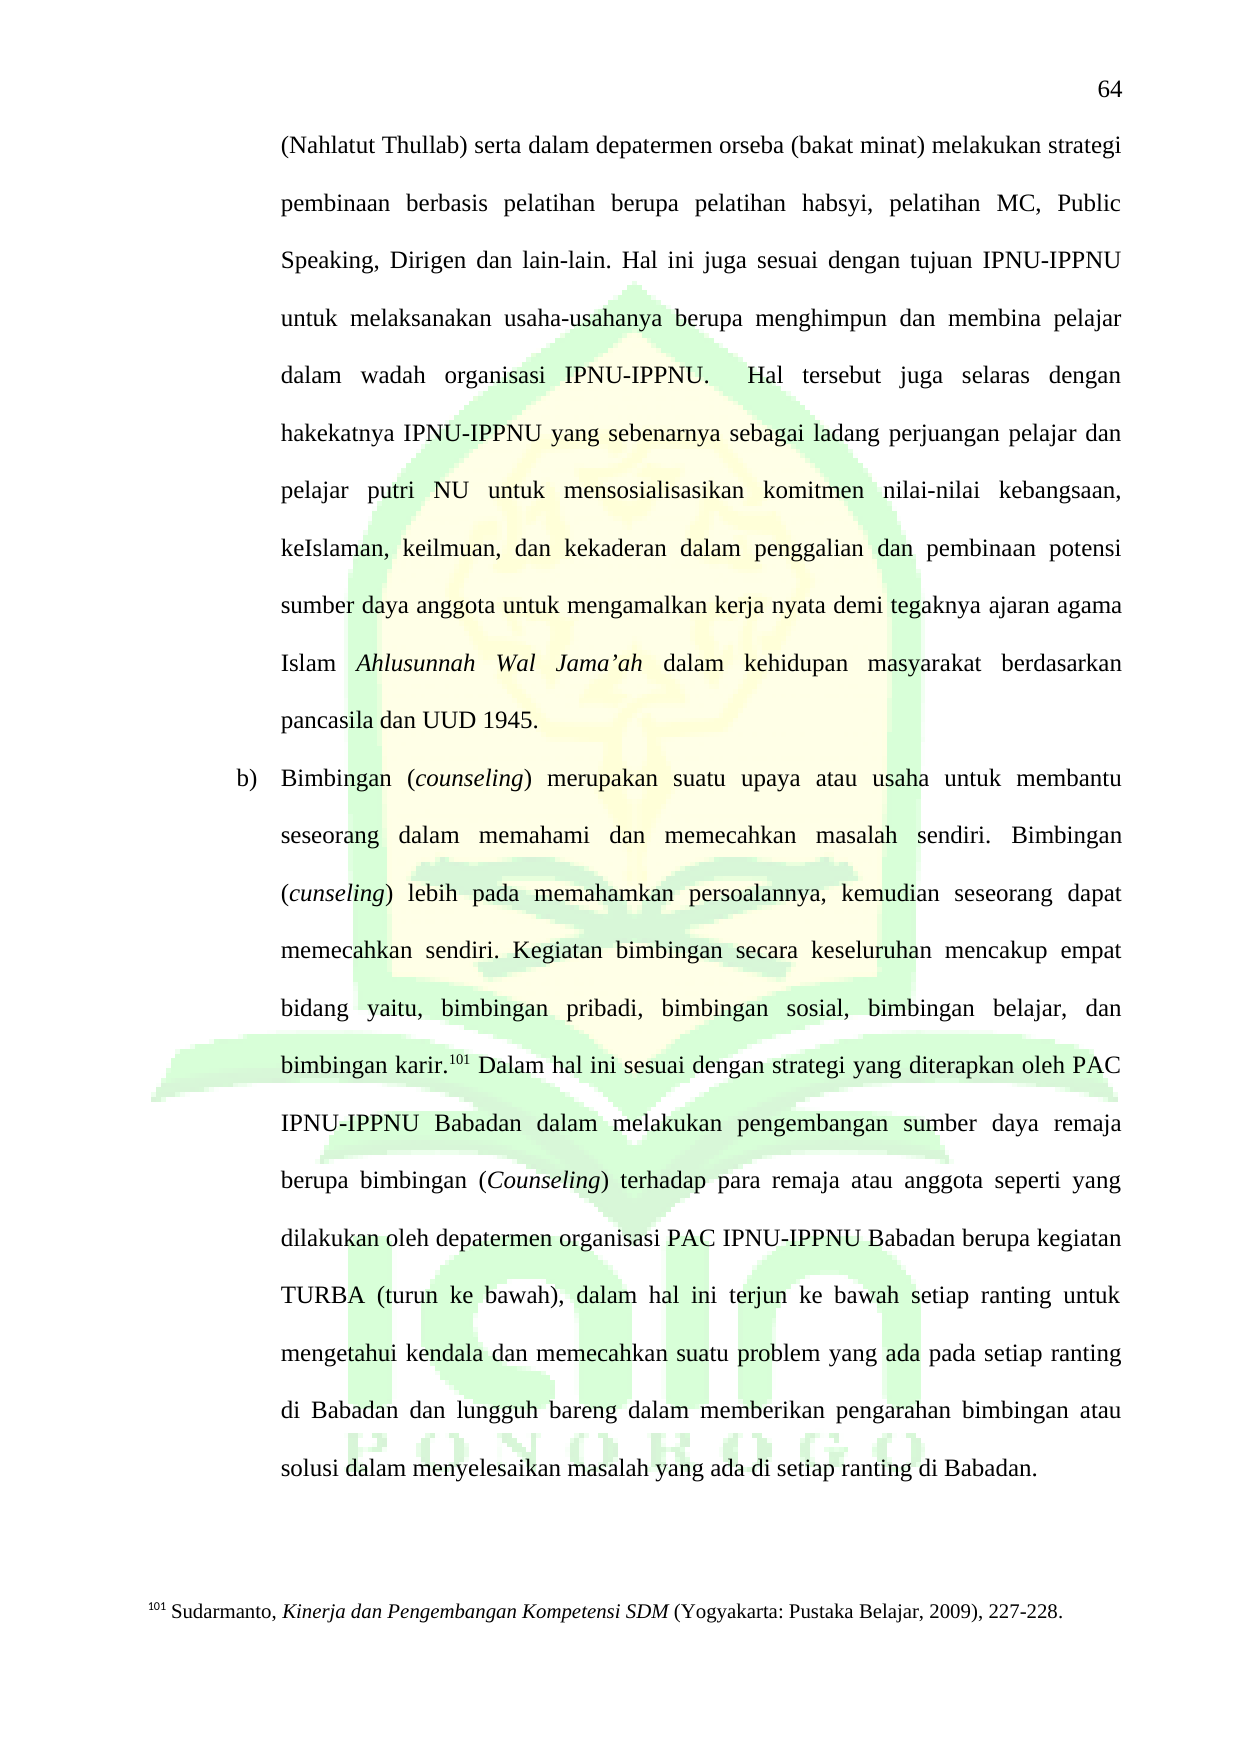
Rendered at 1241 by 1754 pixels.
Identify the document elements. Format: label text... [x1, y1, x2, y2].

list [236, 131, 1122, 734]
list Bimbingan (counseling) merupakan suatu upaya atau usaha untuk membantu seseorang dalam memahami dan memecahkan masalah sendiri. Bimbingan (cunseling) lebih pada memahamkan persoalannya, kemudian seseorang dapat memecahkan sendiri. Kegiatan bimbingan secara keseluruhan mencakup empat bidang yaitu, bimbingan pribadi, bimbingan sosial, bimbingan belajar, dan bimbingan karir. Dalam hal ini sesuai dengan strategi yang diterapkan oleh PAC IPNU-IPPNU Babadan dalam melakukan pengembangan sumber daya remaja berupa bimbingan (Counseling) terhadap para remaja atau anggota seperti yang dilakukan oleh depatermen organisasi PAC IPNU-IPPNU Babadan berupa kegiatan TURBA (turun ke bawah), dalam hal ini terjun ke bawah setiap ranting untuk mengetahui kendala dan memecahkan suatu problem yang ada pada setiap ranting di Babadan dan lungguh bareng dalam memberikan pengarahan bimbingan atau solusi dalam menyelesaikan masalah yang ada di setiap ranting di Babadan. [236, 763, 1122, 1482]
